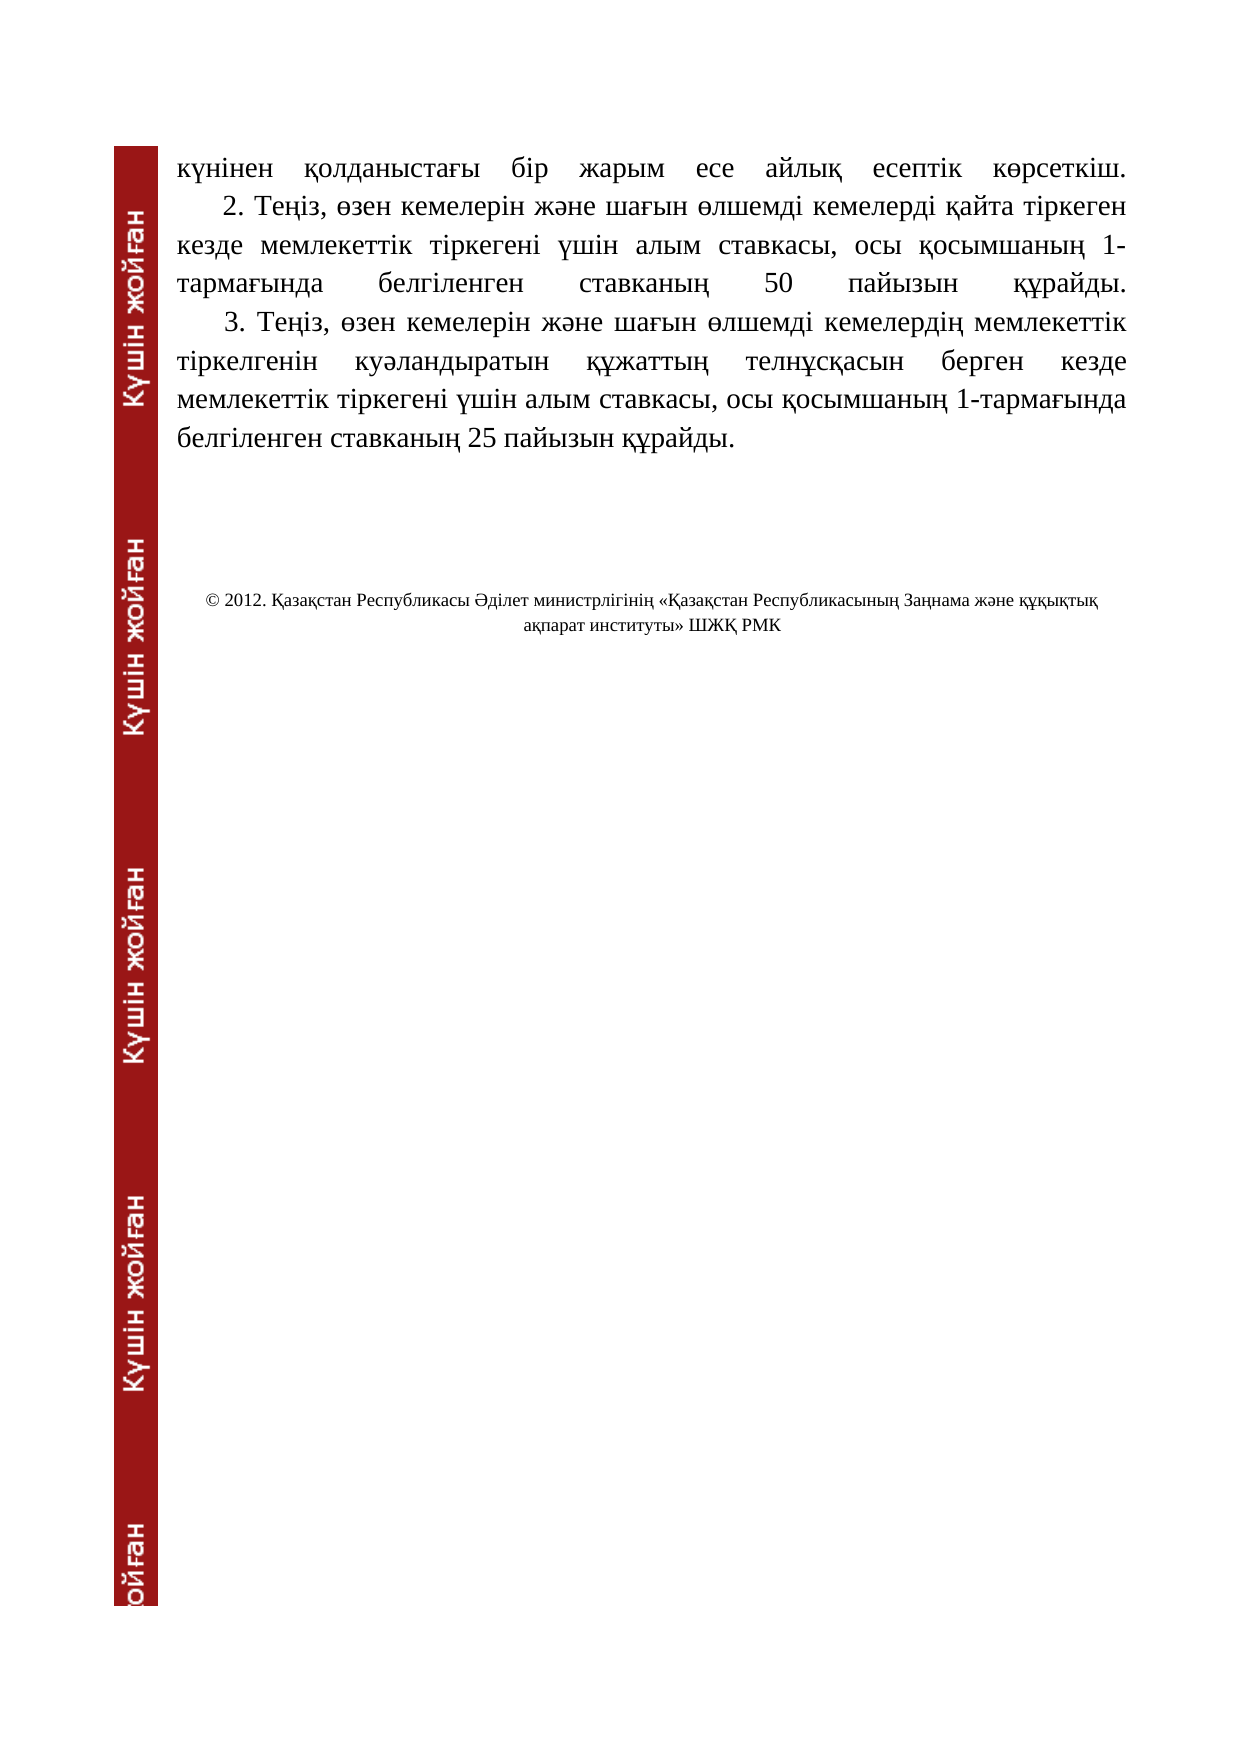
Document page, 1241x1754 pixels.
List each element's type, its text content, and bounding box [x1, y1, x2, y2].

picture [114, 453, 158, 589]
picture [114, 146, 158, 150]
text © 2012. Қазақстан Республикасы Әділет министрлігінің «Қазақстан Республикасының Заңнама және құқықтық ақпарат институты» ШЖҚ РМК [112, 589, 1128, 635]
picture [114, 635, 158, 1606]
